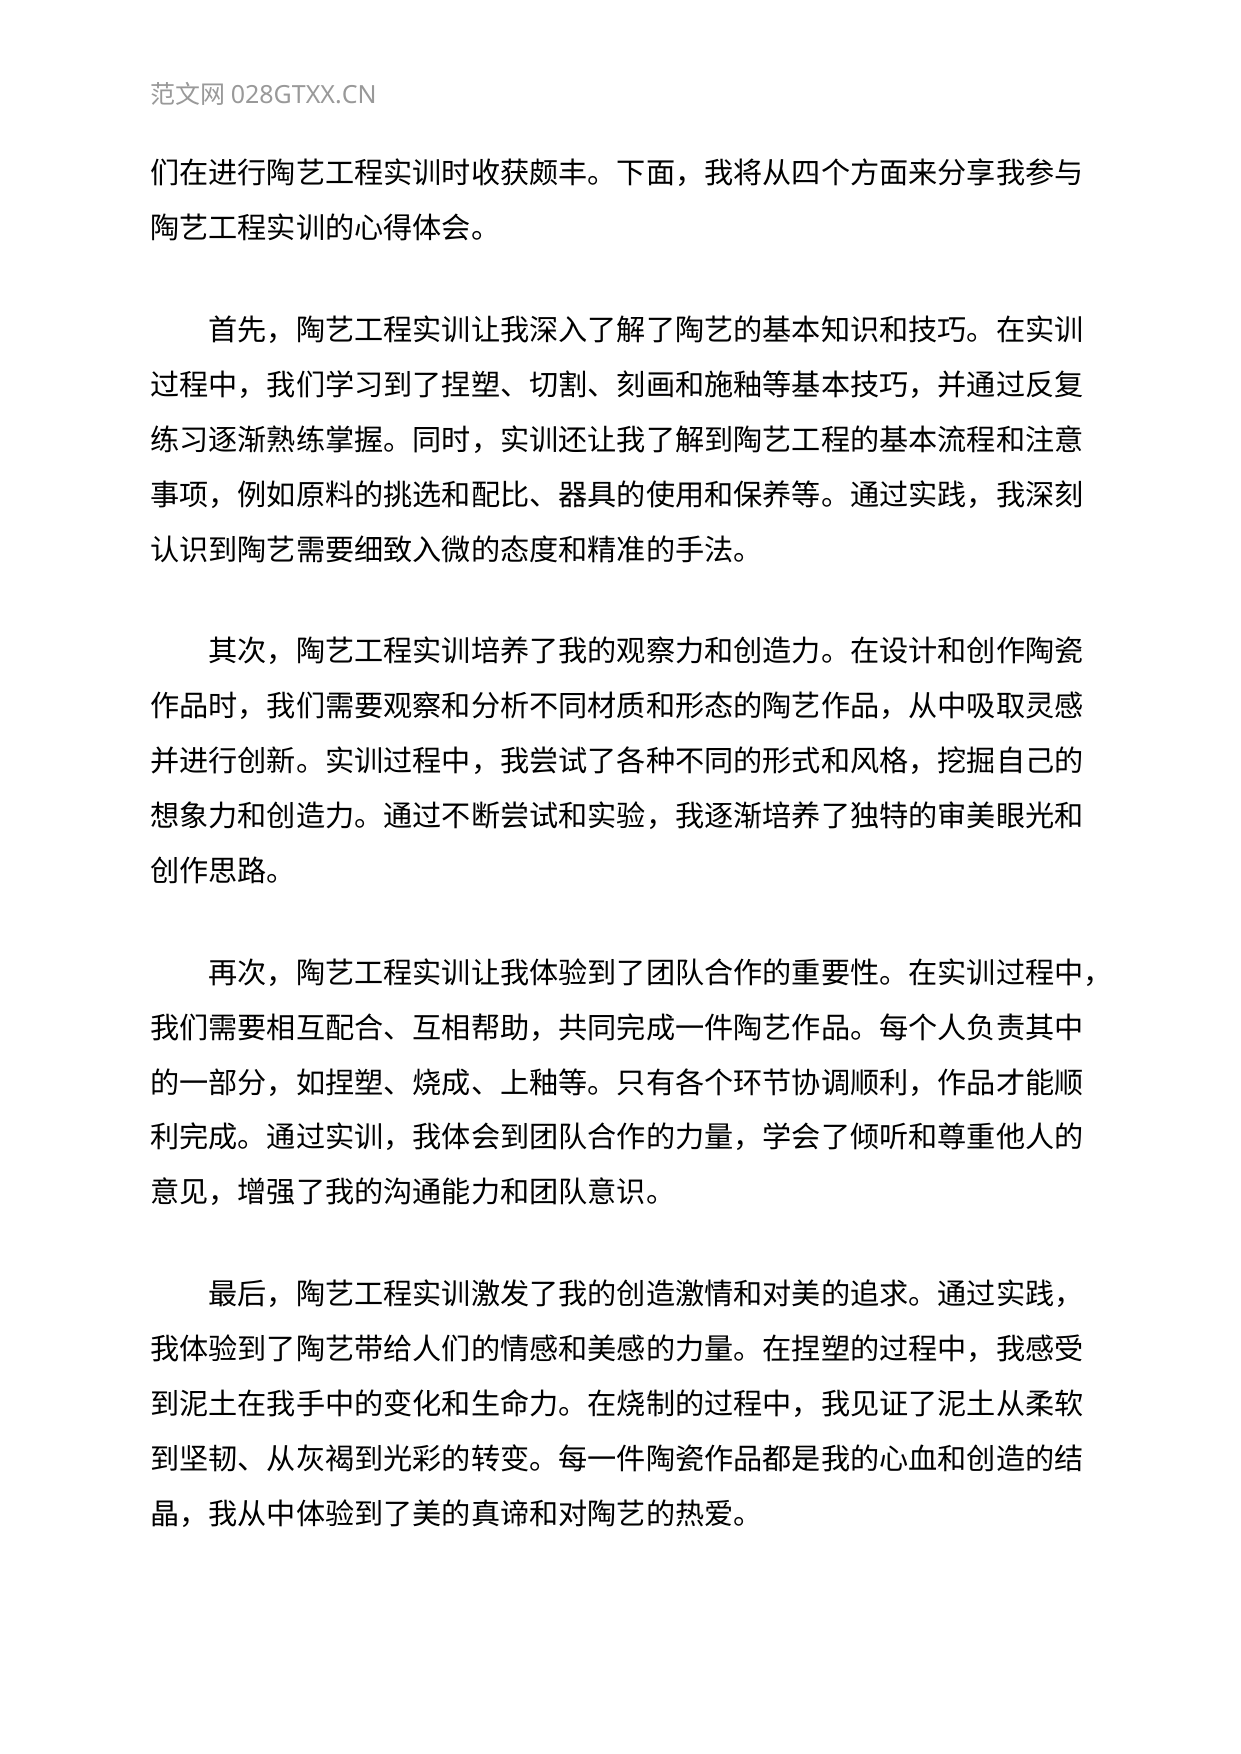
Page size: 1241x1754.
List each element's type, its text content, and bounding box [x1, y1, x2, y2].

text 首先，陶艺工程实训让我深入了解了陶艺的基本知识和技巧。在实训过程中，我们学习到了捏塑、切割、刻画和施釉等基本技巧，并通过反复练习逐渐熟练掌握。同时，实训还让我了解到陶艺工程的基本流程和注意事项，例如原料的挑选和配比、器具的使用和保养等。通过实践，我深刻认识到陶艺需要细致入微的态度和精准的手法。 [150, 307, 1090, 568]
text 再次，陶艺工程实训让我体验到了团队合作的重要性。在实训过程中，我们需要相互配合、互相帮助，共同完成一件陶艺作品。每个人负责其中的一部分，如捏塑、烧成、上釉等。只有各个环节协调顺利，作品才能顺利完成。通过实训，我体会到团队合作的力量，学会了倾听和尊重他人的意见，增强了我的沟通能力和团队意识。 [150, 949, 1090, 1211]
text 最后，陶艺工程实训激发了我的创造激情和对美的追求。通过实践，我体验到了陶艺带给人们的情感和美感的力量。在捏塑的过程中，我感受到泥土在我手中的变化和生命力。在烧制的过程中，我见证了泥土从柔软到坚韧、从灰褐到光彩的转变。每一件陶瓷作品都是我的心血和创造的结晶，我从中体验到了美的真谛和对陶艺的热爱。 [150, 1271, 1090, 1533]
text 其次，陶艺工程实训培养了我的观察力和创造力。在设计和创作陶瓷作品时，我们需要观察和分析不同材质和形态的陶艺作品，从中吸取灵感并进行创新。实训过程中，我尝试了各种不同的形式和风格，挖掘自己的想象力和创造力。通过不断尝试和实验，我逐渐培养了独特的审美眼光和创作思路。 [150, 628, 1090, 890]
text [150, 150, 1090, 247]
